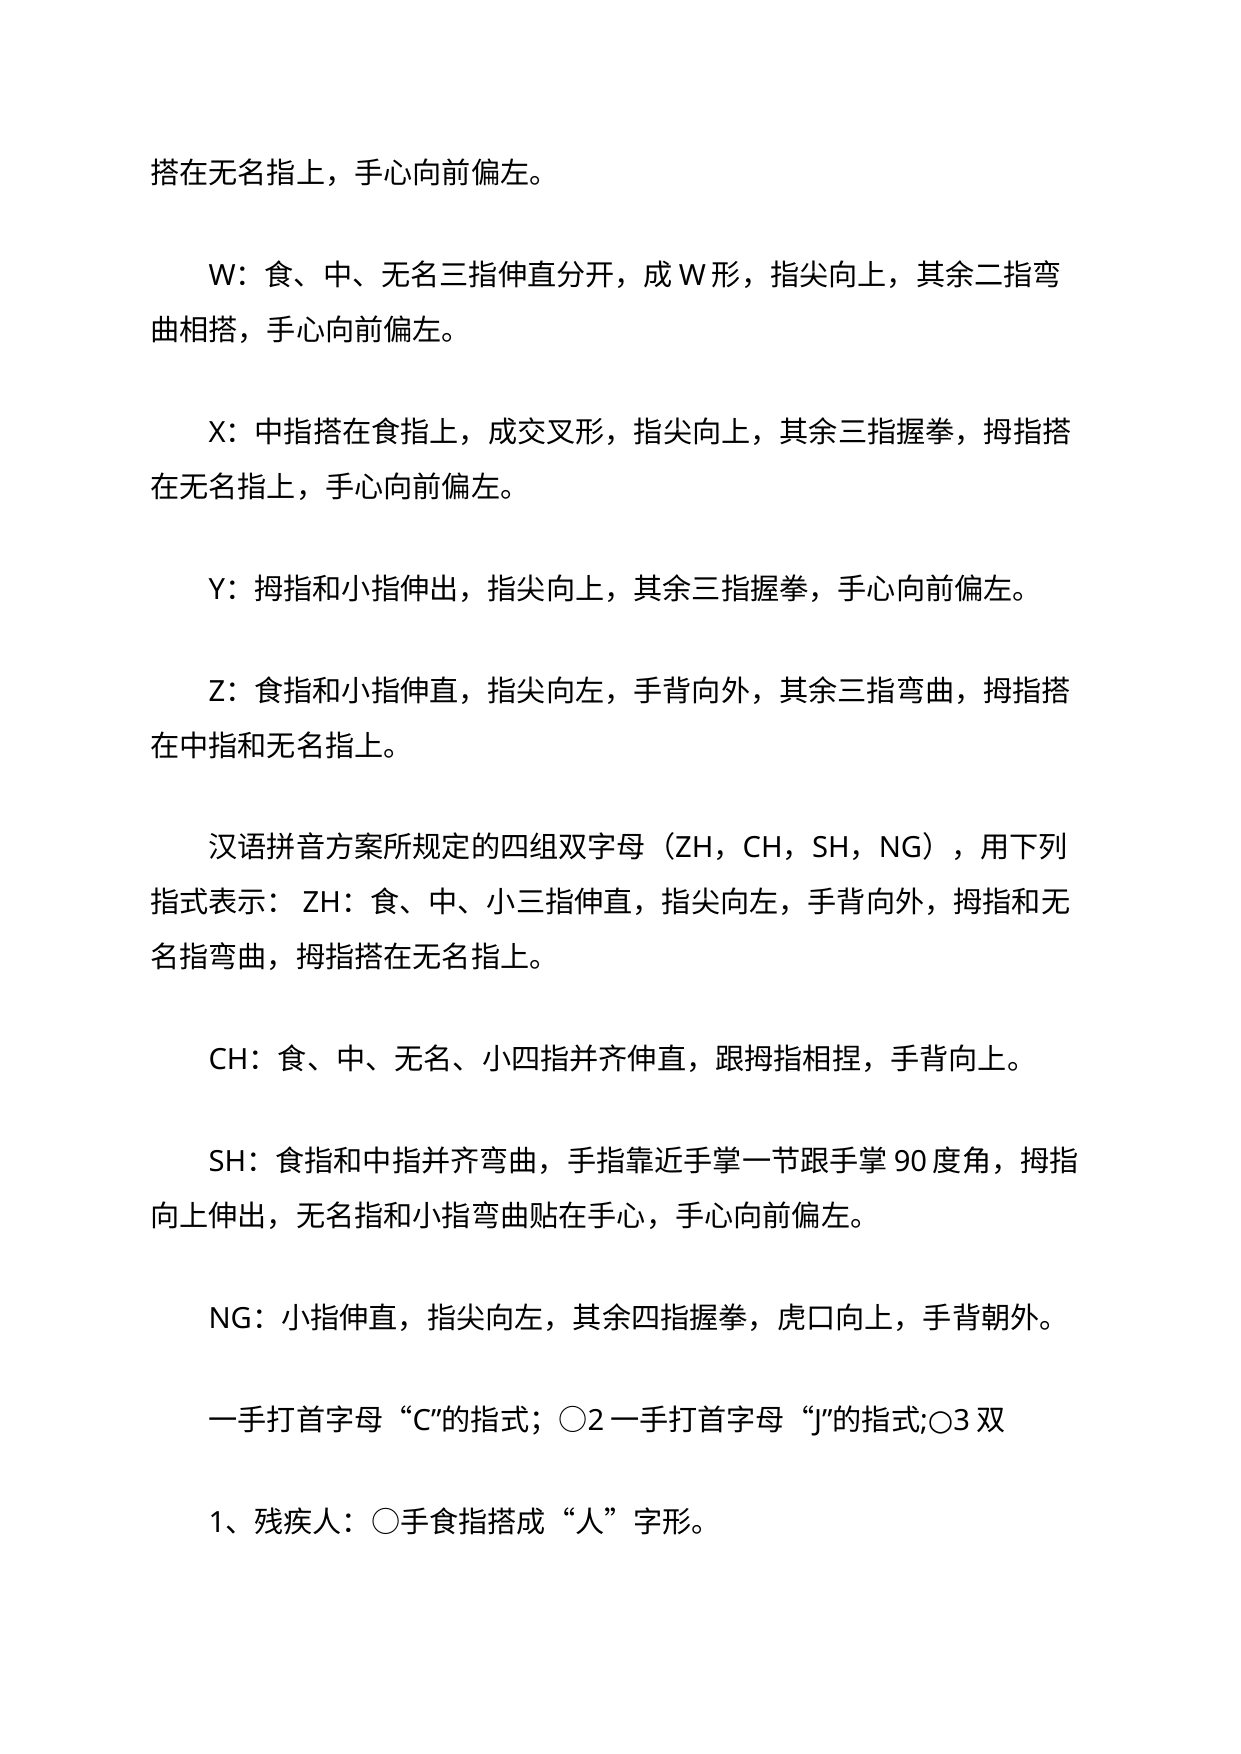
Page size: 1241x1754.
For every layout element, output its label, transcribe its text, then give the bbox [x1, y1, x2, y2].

text X：中指搭在食指上，成交叉形，指尖向上，其余三指握拳，拇指搭在无名指上，手心向前偏左。 [150, 408, 1090, 506]
text NG：小指伸直，指尖向左，其余四指握拳，虎口向上，手背朝外。 [150, 1294, 1090, 1337]
text 1、残疾人：○手食指搭成“人”字形。 [150, 1498, 1090, 1541]
text Y：拇指和小指伸出，指尖向上，其余三指握拳，手心向前偏左。 [150, 565, 1090, 608]
text SH：食指和中指并齐弯曲，手指靠近手掌一节跟手掌90度角，拇指向上伸出，无名指和小指弯曲贴在手心，手心向前偏左。 [150, 1138, 1090, 1235]
text CH：食、中、无名、小四指并齐伸直，跟拇指相捏，手背向上。 [150, 1036, 1090, 1078]
text Z：食指和小指伸直，指尖向左，手背向外，其余三指弯曲，拇指搭在中指和无名指上。 [150, 667, 1090, 764]
text W：食、中、无名三指伸直分开，成W形，指尖向上，其余二指弯曲相搭，手心向前偏左。 [150, 252, 1090, 349]
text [150, 150, 1090, 192]
text 一手打首字母“C”的指式；○2一手打首字母“J”的指式;○3双 [150, 1397, 1090, 1439]
text 汉语拼音方案所规定的四组双字母（ZH，CH，SH，NG），用下列指式表示： ZH：食、中、小三指伸直，指尖向左，手背向外，拇指和无名指弯曲，拇指搭在无名指上。 [150, 824, 1090, 976]
